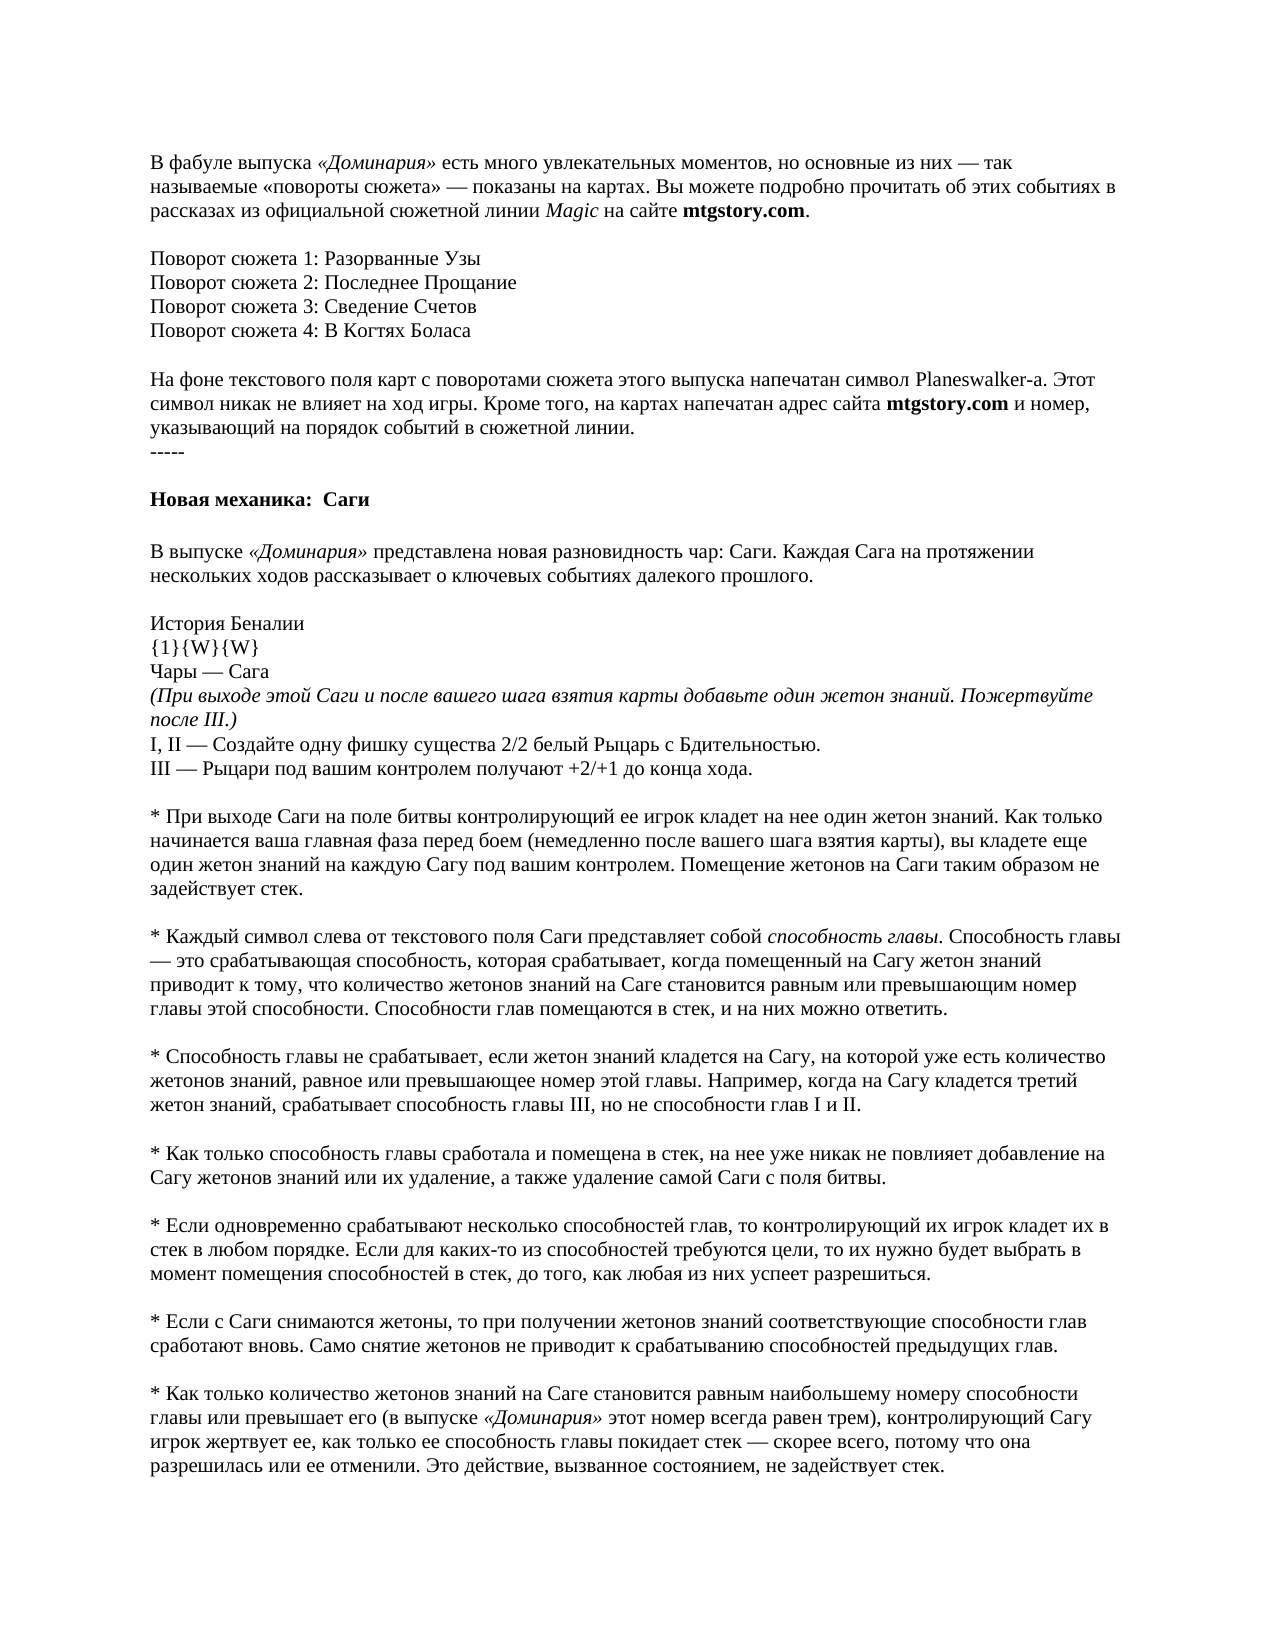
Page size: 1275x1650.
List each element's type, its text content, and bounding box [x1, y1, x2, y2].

subtitle Новая механика: Саги [150, 487, 1125, 511]
text * Как только способность главы сработала и помещена в стек, на нее уже никак не повлияет добавление на Сагу жетонов знаний или их удаление, а также удаление самой Саги с поля битвы. [150, 1141, 1125, 1189]
text История Беналии [150, 611, 1125, 635]
text Поворот сюжета 2: Последнее Прощание [150, 270, 1125, 294]
text Поворот сюжета 4: В Когтях Боласа [150, 318, 1125, 342]
text * Как только количество жетонов знаний на Саге становится равным наибольшему номеру способности главы или превышает его (в выпуске «Доминария» этот номер всегда равен трем), контролирующий Сагу игрок жертвует ее, как только ее способность главы покидает стек — скорее всего, потому что она разрешилась или ее отменили. Это действие, вызванное состоянием, не задействует стек. [150, 1381, 1125, 1477]
text III — Рыцари под вашим контролем получают +2/+1 до конца хода. [150, 756, 1125, 779]
text Чары — Сага [150, 659, 1125, 683]
text {1}{W}{W} [150, 635, 1125, 659]
text * При выходе Саги на поле битвы контролирующий ее игрок кладет на нее один жетон знаний. Как только начинается ваша главная фаза перед боем (немедленно после вашего шага взятия карты), вы кладете еще один жетон знаний на каждую Сагу под вашим контролем. Помещение жетонов на Саги таким образом не задействует стек. [150, 804, 1125, 900]
text I, II — Создайте одну фишку существа 2/2 белый Рыцарь с Бдительностью. [150, 731, 1125, 756]
text На фоне текстового поля карт с поворотами сюжета этого выпуска напечатан символ Planeswalker-а. Этот символ никак не влияет на ход игры. Кроме того, на картах напечатан адрес сайта mtgstory.com и номер, указывающий на порядок событий в сюжетной линии. [150, 367, 1125, 439]
text Поворот сюжета 3: Сведение Счетов [150, 294, 1125, 318]
text * Каждый символ слева от текстового поля Саги представляет собой способность главы. Способность главы — это срабатывающая способность, которая срабатывает, когда помещенный на Сагу жетон знаний приводит к тому, что количество жетонов знаний на Саге становится равным или превышающим номер главы этой способности. Способности глав помещаются в стек, и на них можно ответить. [150, 924, 1125, 1020]
text (При выходе этой Саги и после вашего шага взятия карты добавьте один жетон знаний. Пожертвуйте после III.) [150, 683, 1125, 731]
text * Способность главы не срабатывает, если жетон знаний кладется на Сагу, на которой уже есть количество жетонов знаний, равное или превышающее номер этой главы. Например, когда на Сагу кладется третий жетон знаний, срабатывает способность главы III, но не способности глав I и II. [150, 1044, 1125, 1116]
text * Если одновременно срабатывают несколько способностей глав, то контролирующий их игрок кладет их в стек в любом порядке. Если для каких-то из способностей требуются цели, то их нужно будет выбрать в момент помещения способностей в стек, до того, как любая из них успеет разрешиться. [150, 1213, 1125, 1285]
text * Если с Саги снимаются жетоны, то при получении жетонов знаний соответствующие способности глав сработают вновь. Само снятие жетонов не приводит к срабатыванию способностей предыдущих глав. [150, 1309, 1125, 1357]
text В фабуле выпуска «Доминария» есть много увлекательных моментов, но основные из них — так называемые «повороты сюжета» — показаны на картах. Вы можете подробно прочитать об этих событиях в рассказах из официальной сюжетной линии Magic на сайте mtgstory.com. [150, 150, 1125, 222]
text В выпуске «Доминария» представлена новая разновидность чар: Саги. Каждая Сага на протяжении нескольких ходов рассказывает о ключевых событиях далекого прошлого. [150, 539, 1125, 587]
text ----- [150, 439, 1125, 463]
text Поворот сюжета 1: Разорванные Узы [150, 246, 1125, 270]
